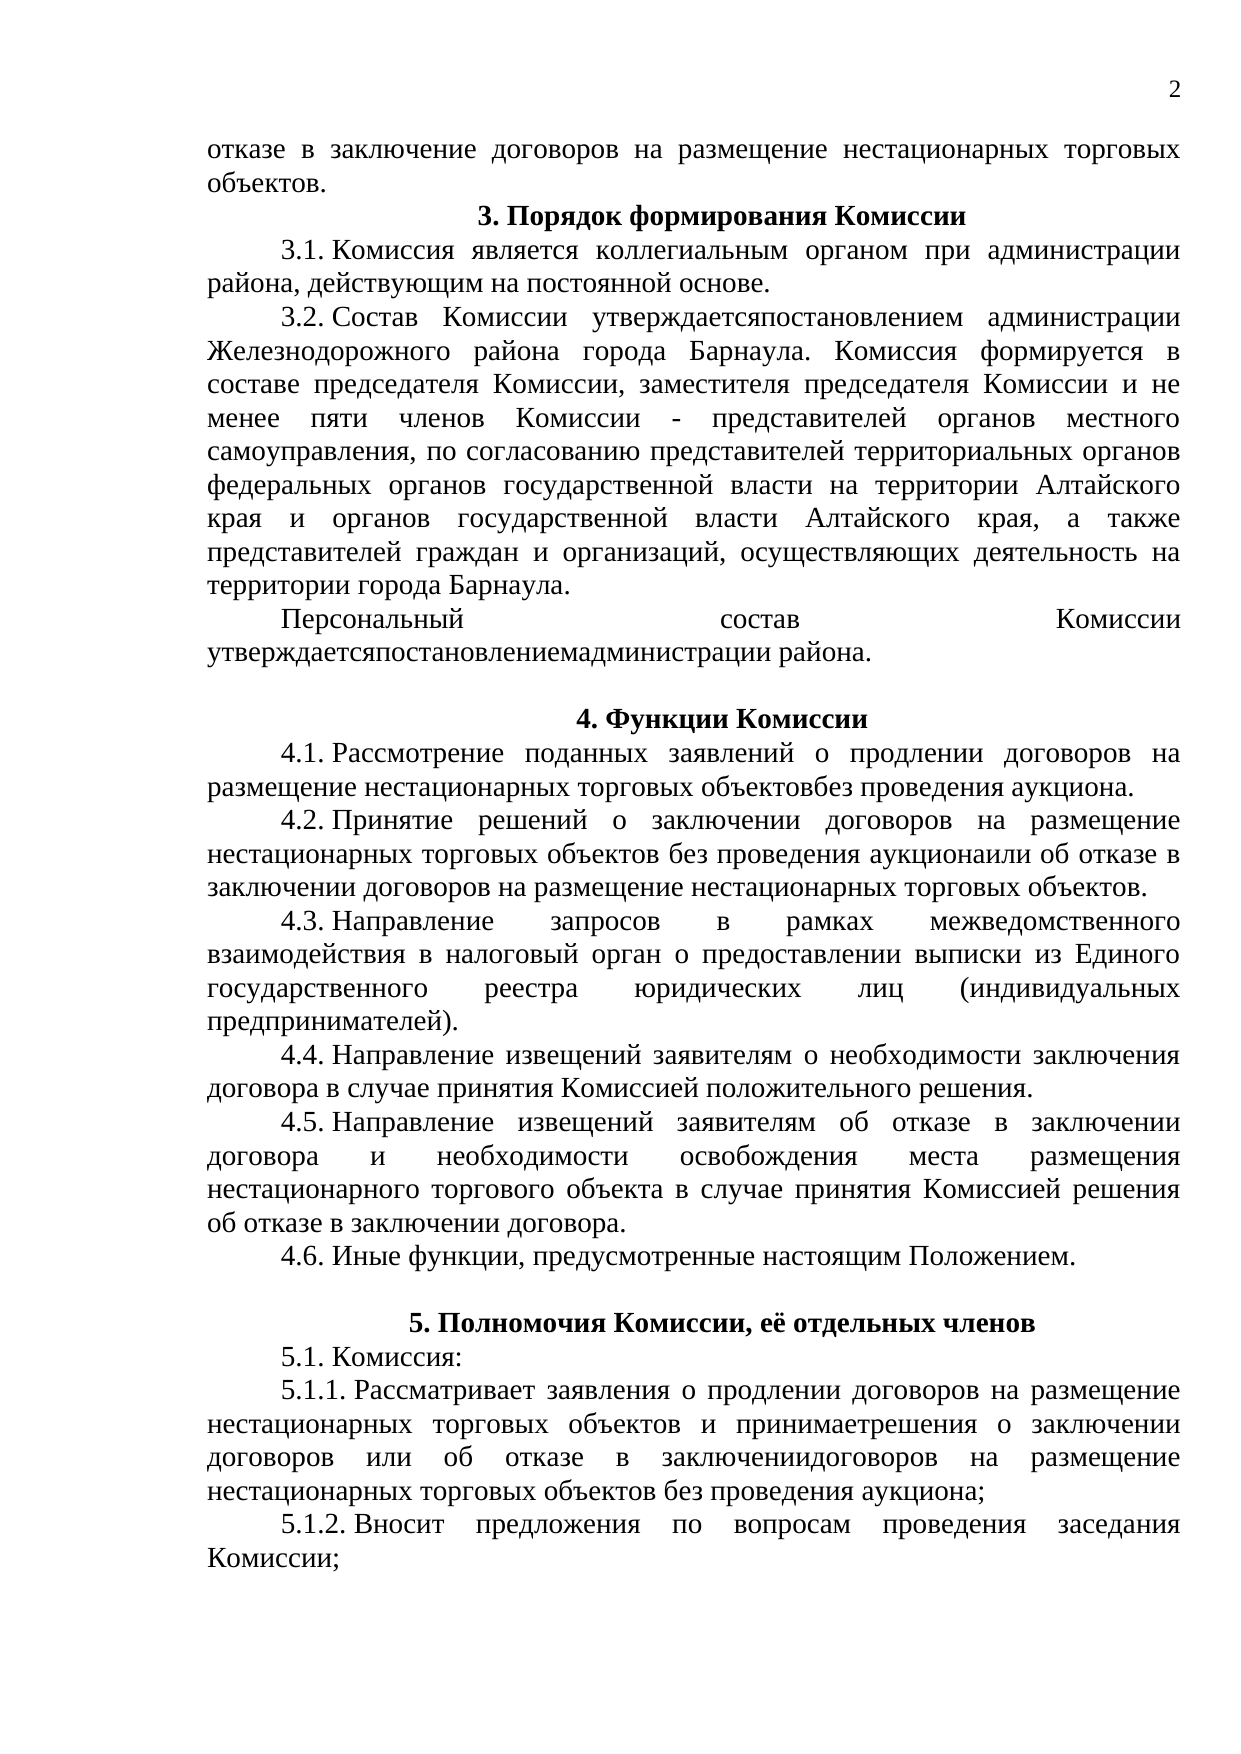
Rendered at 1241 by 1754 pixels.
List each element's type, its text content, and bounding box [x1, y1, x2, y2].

text 4.6. Иные функции, предусмотренные настоящим Положением. [207, 1238, 1181, 1272]
text Персональный состав Комиссии утверждаетсяпостановлениемадминистрации района. [207, 601, 1181, 668]
text 4.1. Рассмотрение поданных заявлений о продлении договоров на размещение нестационарных торговых объектовбез проведения аукциона. [207, 735, 1181, 802]
text 5.1.1. Рассматривает заявления о продлении договоров на размещение нестационарных торговых объектов и принимаетрешения о заключении договоров или об отказе в заключениидоговоров на размещение нестационарных торговых объектов без проведения аукциона; [207, 1372, 1181, 1507]
text 4.3. Направление запросов в рамках межведомственного взаимодействия в налоговый орган о предоставлении выписки из Единого государственного реестра юридических лиц (индивидуальных предпринимателей). [207, 903, 1181, 1037]
text 5. Полномочия Комиссии, её отдельных членов [207, 1305, 1181, 1339]
text 4.4. Направление извещений заявителям о необходимости заключения договора в случае принятия Комиссией положительного решения. [207, 1037, 1181, 1104]
text 4.5. Направление извещений заявителям об отказе в заключении договора и необходимости освобождения места размещения нестационарного торгового объекта в случае принятия Комиссией решения об отказе в заключении договора. [207, 1104, 1181, 1238]
text 3. Порядок формирования Комиссии [207, 198, 1181, 232]
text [207, 131, 1181, 198]
text 4. Функции Комиссии [207, 702, 1181, 735]
text 3.1. Комиссия является коллегиальным органом при администрации района, действующим на постоянной основе. [207, 232, 1181, 299]
text 5.1.2. Вносит предложения по вопросам проведения заседания Комиссии; [207, 1507, 1181, 1574]
text 4.2. Принятие решений о заключении договоров на размещение нестационарных торговых объектов без проведения аукционаили об отказе в заключении договоров на размещение нестационарных торговых объектов. [207, 802, 1181, 903]
text 3.2. Состав Комиссии утверждаетсяпостановлением администрации Железнодорожного района города Барнаула. Комиссия формируется в составе председателя Комиссии, заместителя председателя Комиссии и не менее пяти членов Комиссии - представителей органов местного самоуправления, по согласованию представителей территориальных органов федеральных органов государственной власти на территории Алтайского края и органов государственной власти Алтайского края, а также представителей граждан и организаций, осуществляющих деятельность на территории города Барнаула. [207, 299, 1181, 601]
text 5.1. Комиссия: [207, 1339, 1181, 1372]
